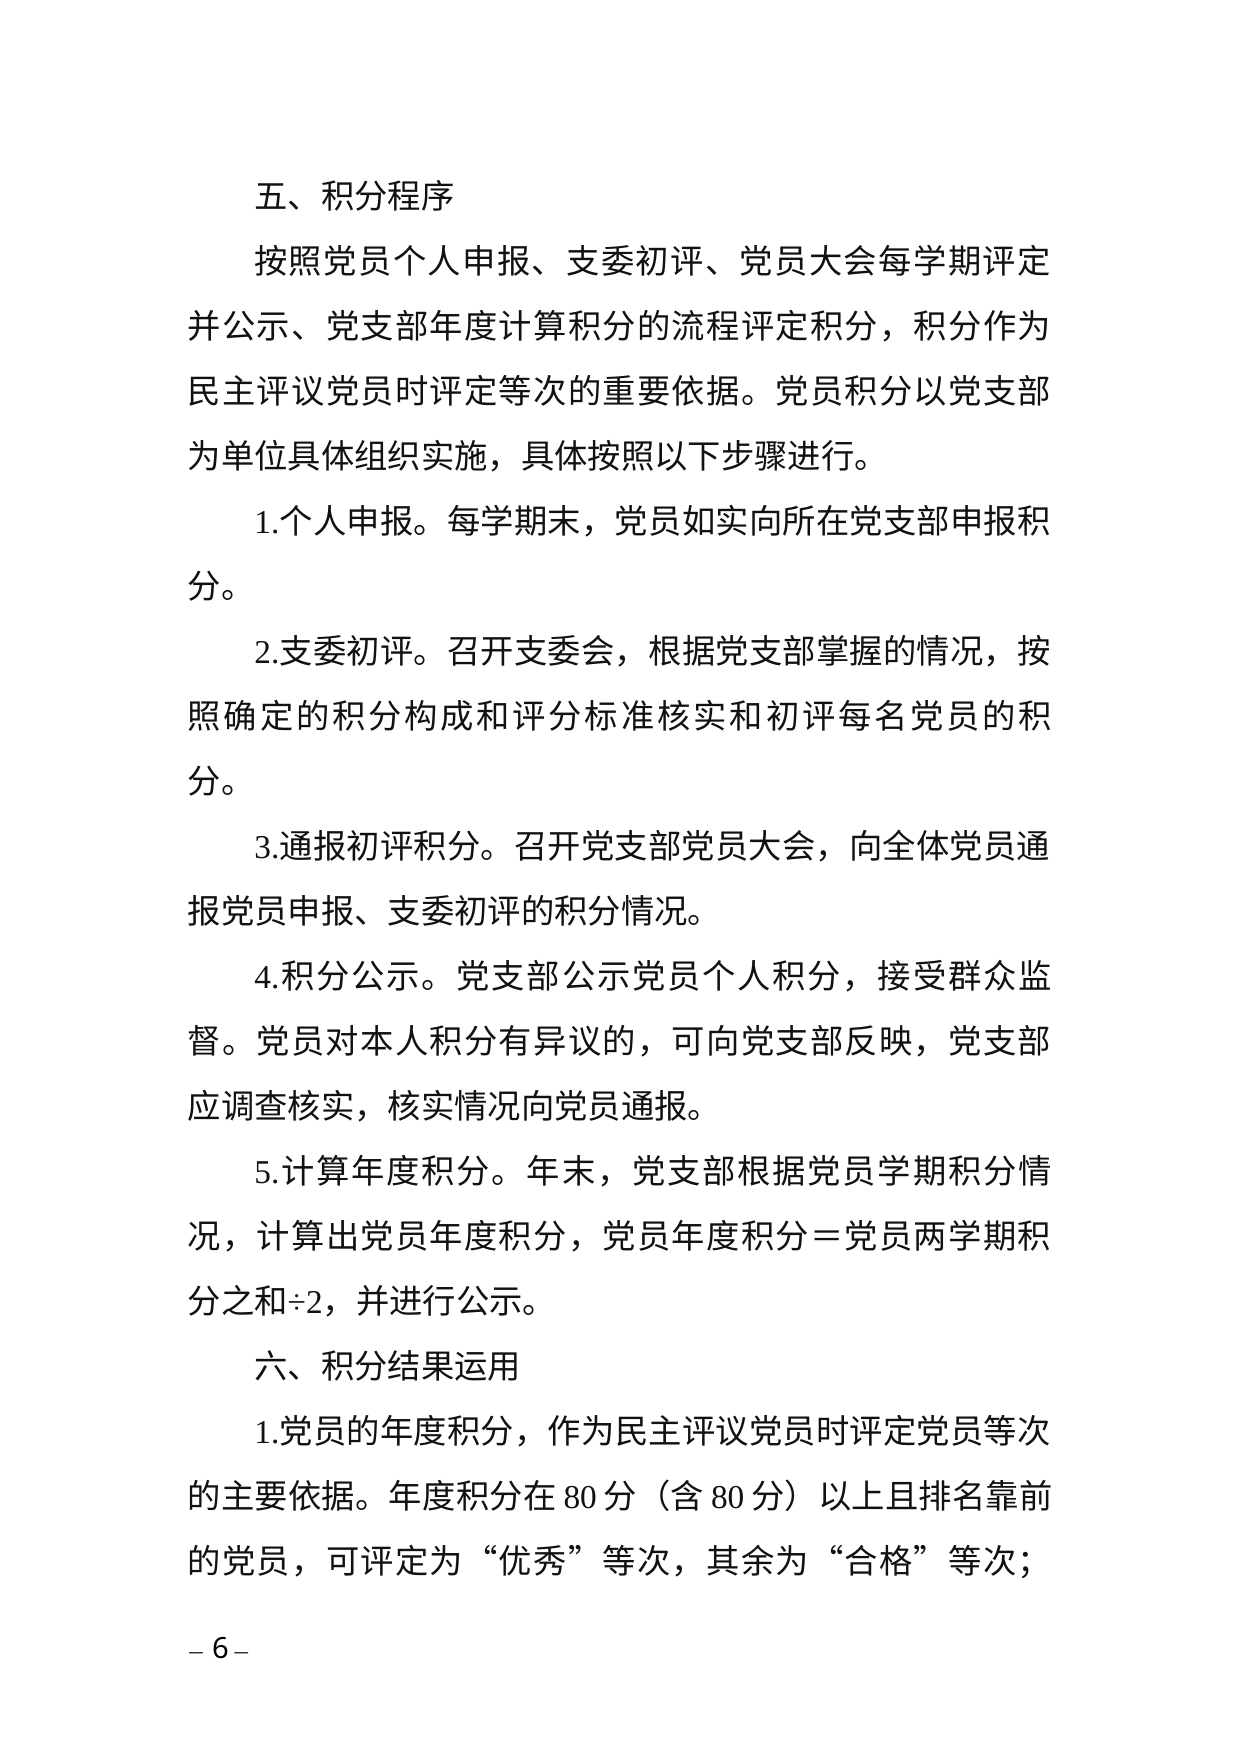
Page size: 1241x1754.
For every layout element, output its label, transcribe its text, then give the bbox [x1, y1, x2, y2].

text 五、积分程序 [187, 162, 1053, 227]
text 3.通报初评积分。召开党支部党员大会，向全体党员通报党员申报、支委初评的积分情况。 [187, 812, 1053, 942]
text 1.个人申报。每学期末，党员如实向所在党支部申报积分。 [187, 487, 1053, 617]
text 六、积分结果运用 [187, 1332, 1053, 1397]
text 2.支委初评。召开支委会，根据党支部掌握的情况，按照确定的积分构成和评分标准核实和初评每名党员的积分。 [187, 617, 1053, 812]
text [187, 1397, 1053, 1592]
text 4.积分公示。党支部公示党员个人积分，接受群众监督。党员对本人积分有异议的，可向党支部反映，党支部应调查核实，核实情况向党员通报。 [187, 942, 1053, 1137]
text 按照党员个人申报、支委初评、党员大会每学期评定并公示、党支部年度计算积分的流程评定积分，积分作为民主评议党员时评定等次的重要依据。党员积分以党支部为单位具体组织实施，具体按照以下步骤进行。 [187, 227, 1053, 487]
text 5.计算年度积分。年末，党支部根据党员学期积分情况，计算出党员年度积分，党员年度积分＝党员两学期积分之和÷2，并进行公示。 [187, 1137, 1053, 1332]
